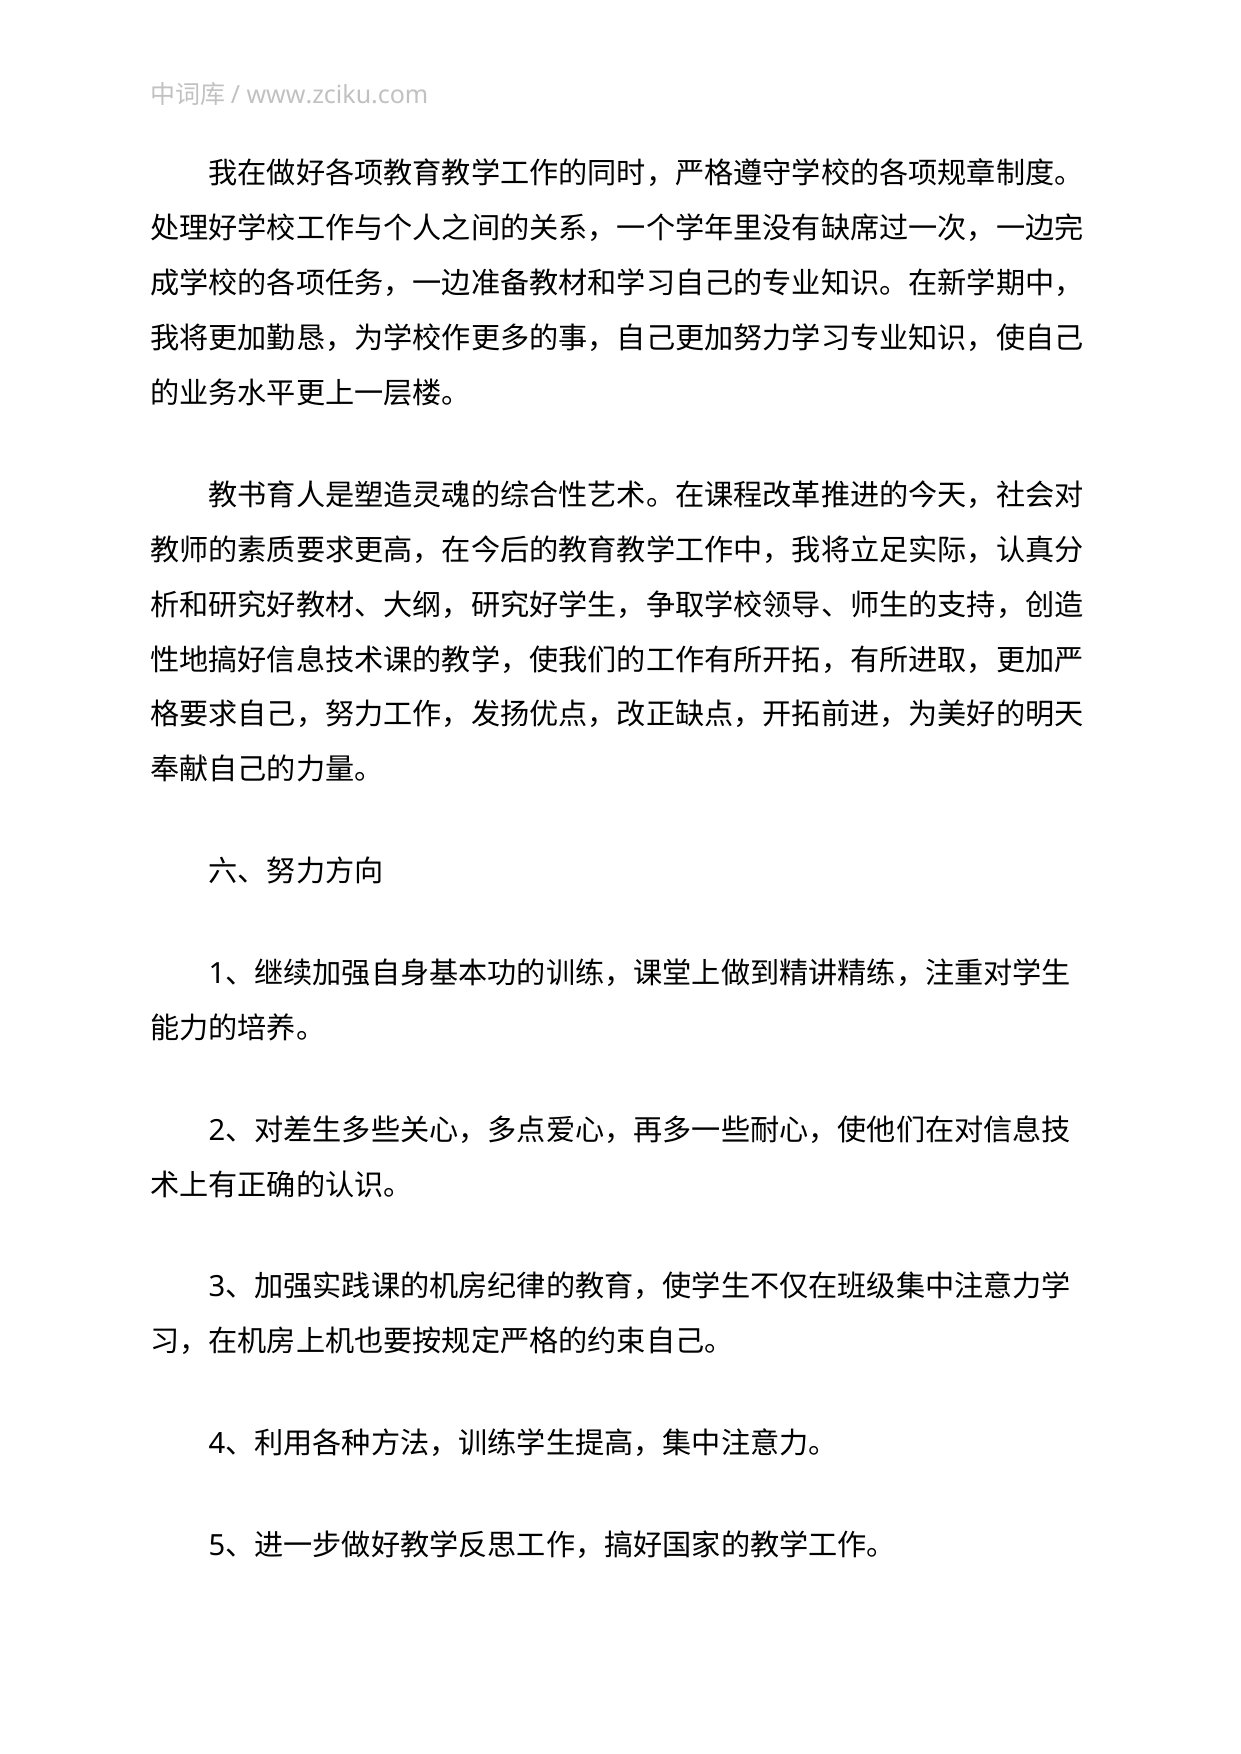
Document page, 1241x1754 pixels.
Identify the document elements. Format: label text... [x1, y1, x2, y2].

text 5、进一步做好教学反思工作，搞好国家的教学工作。 [150, 1522, 1090, 1564]
text 4、利用各种方法，训练学生提高，集中注意力。 [150, 1420, 1090, 1462]
text 六、努力方向 [150, 848, 1090, 890]
text 1、继续加强自身基本功的训练，课堂上做到精讲精练，注重对学生能力的培养。 [150, 949, 1090, 1047]
text 2、对差生多些关心，多点爱心，再多一些耐心，使他们在对信息技术上有正确的认识。 [150, 1106, 1090, 1203]
text 3、加强实践课的机房纪律的教育，使学生不仅在班级集中注意力学习，在机房上机也要按规定严格的约束自己。 [150, 1263, 1090, 1360]
text 教书育人是塑造灵魂的综合性艺术。在课程改革推进的今天，社会对教师的素质要求更高，在今后的教育教学工作中，我将立足实际，认真分析和研究好教材、大纲，研究好学生，争取学校领导、师生的支持，创造性地搞好信息技术课的教学，使我们的工作有所开拓，有所进取，更加严格要求自己，努力工作，发扬优点，改正缺点，开拓前进，为美好的明天奉献自己的力量。 [150, 471, 1090, 788]
text 我在做好各项教育教学工作的同时，严格遵守学校的各项规章制度。处理好学校工作与个人之间的关系，一个学年里没有缺席过一次，一边完成学校的各项任务，一边准备教材和学习自己的专业知识。在新学期中，我将更加勤恳，为学校作更多的事，自己更加努力学习专业知识，使自己的业务水平更上一层楼。 [150, 150, 1090, 412]
